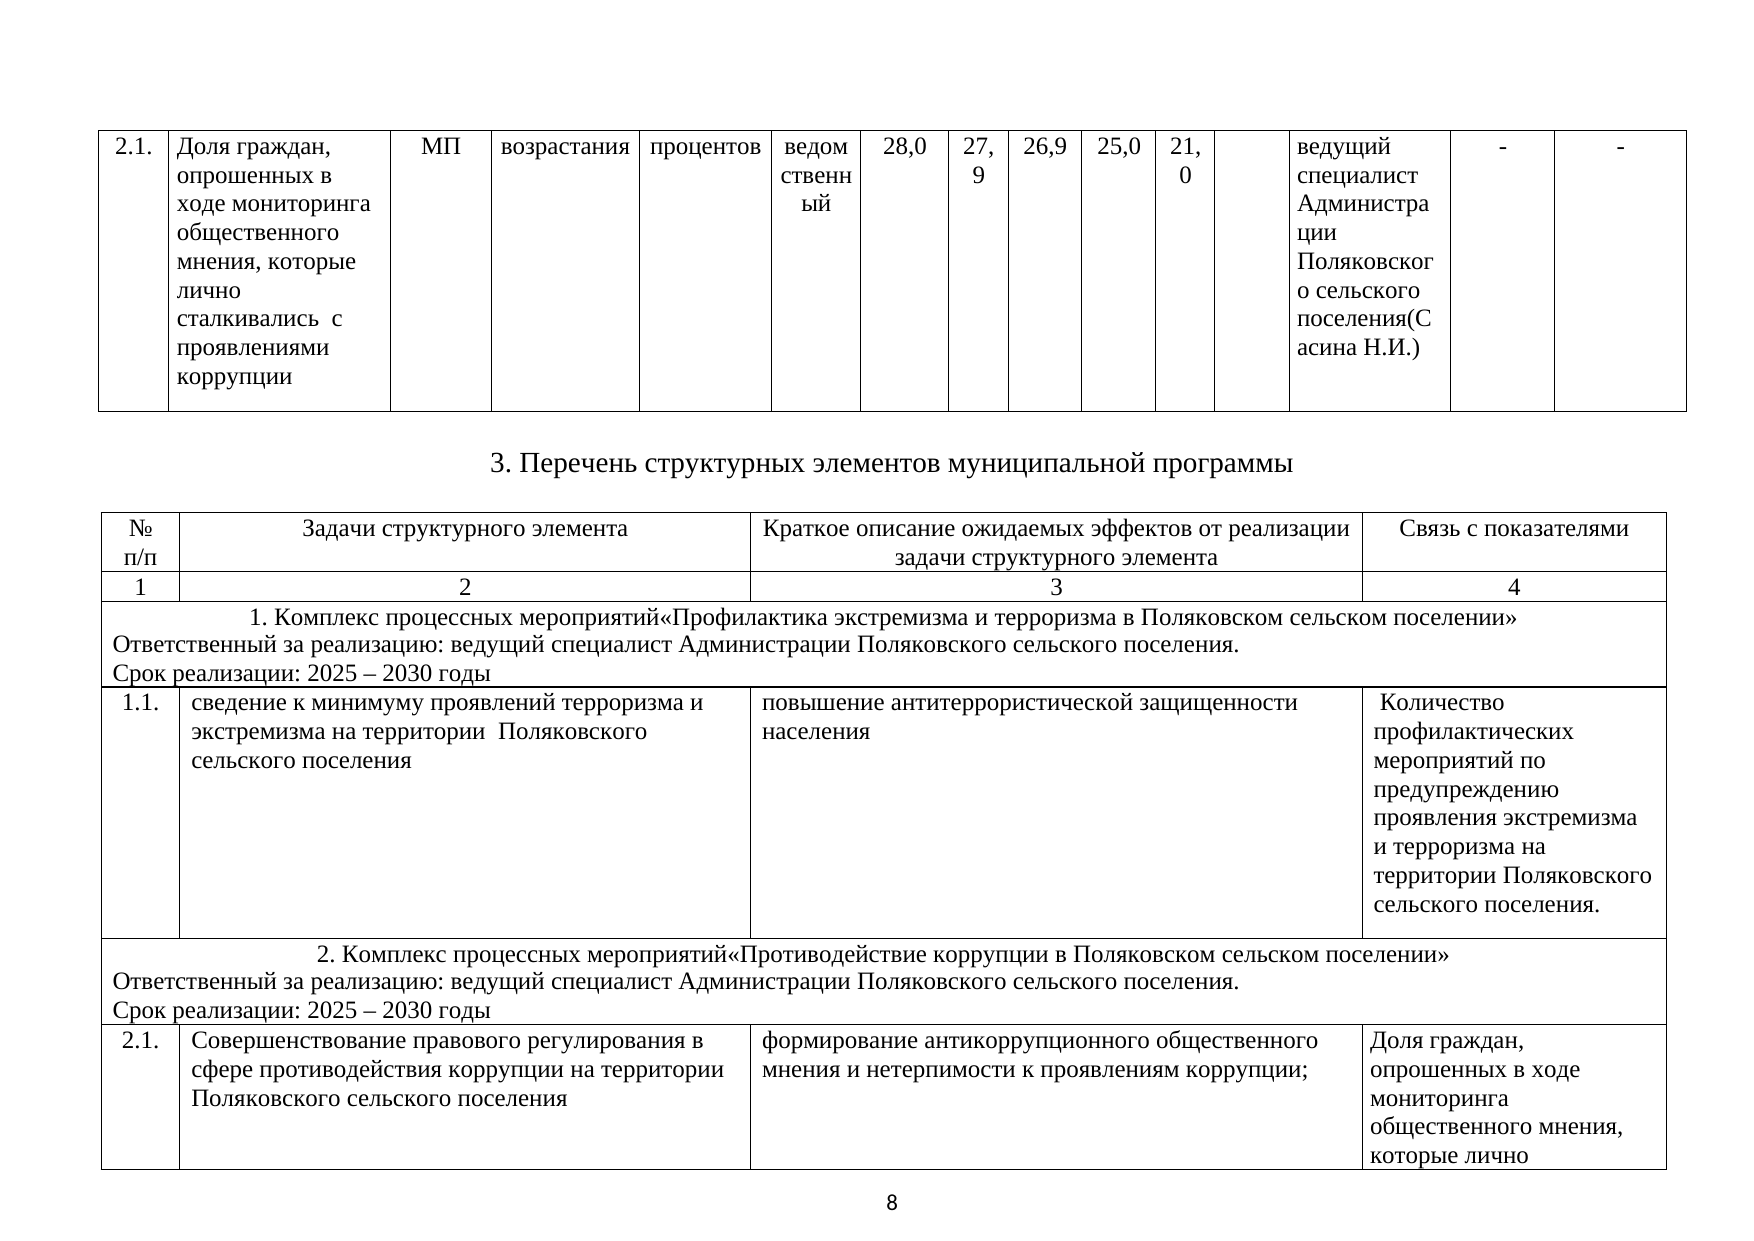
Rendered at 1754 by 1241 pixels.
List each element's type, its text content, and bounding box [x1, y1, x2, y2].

table_cell 2 [180, 572, 750, 601]
table_cell процентов [640, 131, 771, 411]
table_cell ведущий специалист Администрации Поляковского сельского поселения(Сасина Н.И.) [1290, 131, 1450, 411]
text 3. Перечень структурных элементов муниципальной программы [100, 445, 1683, 479]
table_header № п/п [102, 513, 179, 571]
table_cell 28,0 [861, 131, 948, 411]
table_cell 2.1. [99, 131, 168, 411]
table_cell 2.1. [102, 1025, 179, 1169]
table_cell 26,9 [1009, 131, 1081, 411]
table_cell 27,9 [949, 131, 1008, 411]
table_cell ведомственный [772, 131, 860, 411]
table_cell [180, 1025, 750, 1169]
table_cell возрастания [492, 131, 639, 411]
table_header Связь с показателями [1363, 513, 1666, 571]
table_cell 21,0 [1156, 131, 1214, 411]
table_cell 1 [102, 572, 179, 601]
table_cell - [1555, 131, 1686, 411]
table_cell [1215, 131, 1289, 411]
table_cell 1.1. [102, 688, 179, 938]
table_cell МП [391, 131, 491, 411]
table_cell Количество профилактических мероприятий по предупреждению проявления экстремизма и терроризма на территории Поляковского сельского поселения. [1363, 688, 1666, 938]
table_cell Доля граждан, опрошенных в ходе мониторинга общественного мнения, которые лично сталкивались с проявлениями коррупции [169, 131, 390, 411]
table_cell 25,0 [1082, 131, 1155, 411]
table_cell 3 [751, 572, 1362, 601]
table_cell - [1451, 131, 1554, 411]
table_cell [751, 1025, 1362, 1169]
table_header Задачи структурного элемента [180, 513, 750, 571]
table_cell повышение антитеррористической защищенности населения [751, 688, 1362, 938]
table_header Краткое описание ожидаемых эффектов от реализации задачи структурного элемента [751, 513, 1362, 571]
table_cell 4 [1363, 572, 1666, 601]
table_cell сведение к минимуму проявлений терроризма и экстремизма на территории Поляковского сельского поселения [180, 688, 750, 938]
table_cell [1363, 1025, 1666, 1169]
table_cell 2. Комплекс процессных мероприятий«Противодействие коррупции в Поляковском сельском поселении» Ответственный за реализацию: ведущий специалист Администрации Поляковского сельского поселения. Срок реализации: 2025 – 2030 годы [102, 939, 1666, 1024]
table_cell 1. Комплекс процессных мероприятий«Профилактика экстремизма и терроризма в Поляковском сельском поселении» Ответственный за реализацию: ведущий специалист Администрации Поляковского сельского поселения. Срок реализации: 2025 – 2030 годы [102, 602, 1666, 686]
